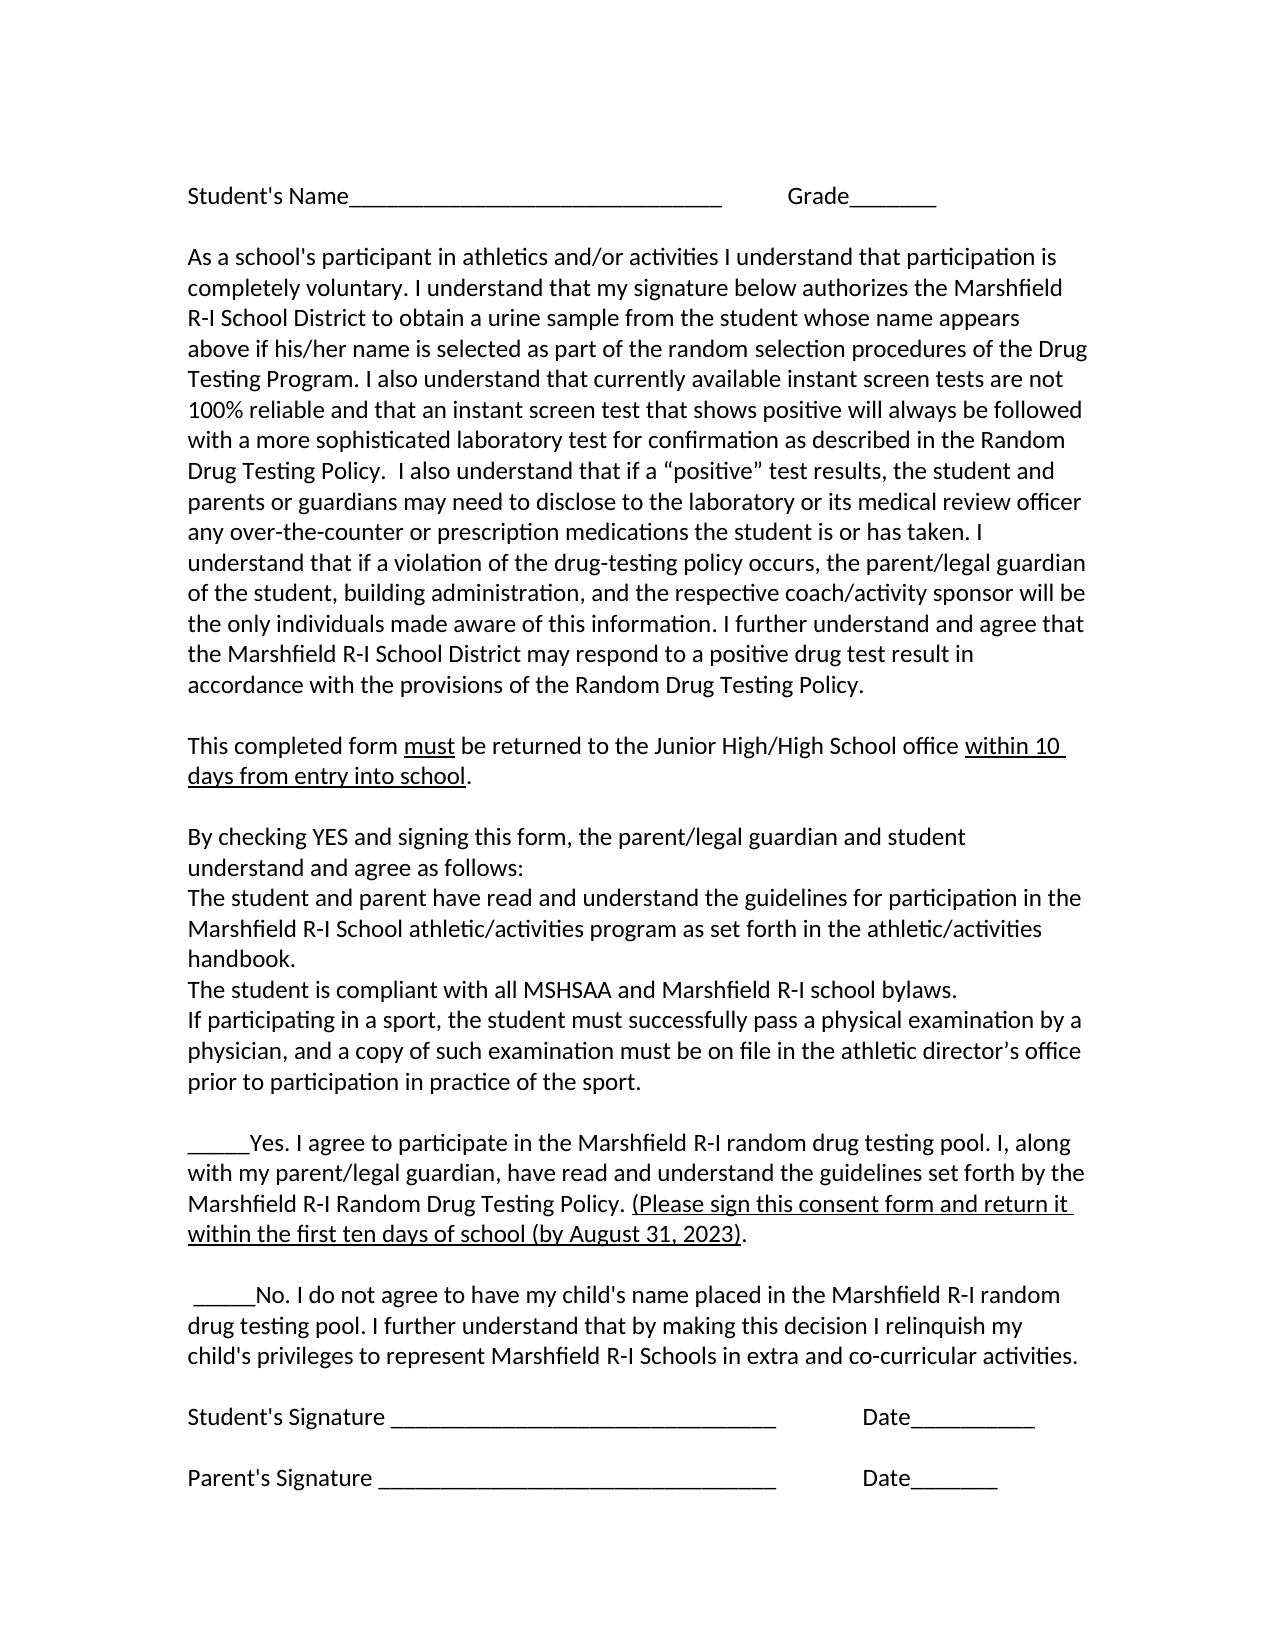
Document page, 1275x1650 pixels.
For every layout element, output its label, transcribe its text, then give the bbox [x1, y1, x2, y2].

text This completed form must be returned to the Junior High/High School office within 10 days from entry into school. [187, 730, 1087, 791]
text As a school's participant in athletics and/or activities I understand that participation is completely voluntary. I understand that my signature below authorizes the Marshfield R-I School District to obtain a urine sample from the student whose name appears above if his/her name is selected as part of the random selection procedures of the Drug Testing Program. I also understand that currently available instant screen tests are not 100% reliable and that an instant screen test that shows positive will always be followed with a more sophisticated laboratory test for confirmation as described in the Random Drug Testing Policy. I also understand that if a “positive” test results, the student and parents or guardians may need to disclose to the laboratory or its medical review officer any over-the-counter or prescription medications the student is or has taken. I understand that if a violation of the drug-testing policy occurs, the parent/legal guardian of the student, building administration, and the respective coach/activity sponsor will be the only individuals made aware of this information. I further understand and agree that the Marshfield R-I School District may respond to a positive drug test result in accordance with the provisions of the Random Drug Testing Policy. [187, 242, 1087, 699]
text The student is compliant with all MSHSAA and Marshfield R-I school bylaws. [187, 974, 1087, 1004]
text Student's Signature _______________________________ Date__________ [187, 1401, 1087, 1432]
text By checking YES and signing this form, the parent/legal guardian and student understand and agree as follows: [187, 821, 1087, 882]
text Parent's Signature ________________________________ Date_______ [187, 1462, 1087, 1493]
text _____Yes. I agree to participate in the Marshfield R-I random drug testing pool. I, along with my parent/legal guardian, have read and understand the guidelines set forth by the Marshfield R-I Random Drug Testing Policy. (Please sign this consent form and return it within the first ten days of school (by August 31, 2023). [187, 1127, 1087, 1249]
text _____No. I do not agree to have my child's name placed in the Marshfield R-I random drug testing pool. I further understand that by making this decision I relinquish my child's privileges to represent Marshfield R-I Schools in extra and co-curricular activities. [187, 1279, 1087, 1371]
text Student's Name______________________________ Grade_______ [187, 181, 1087, 211]
text If participating in a sport, the student must successfully pass a physical examination by a physician, and a copy of such examination must be on file in the athletic director’s office prior to participation in practice of the sport. [187, 1004, 1087, 1096]
text The student and parent have read and understand the guidelines for participation in the Marshfield R-I School athletic/activities program as set forth in the athletic/activities handbook. [187, 882, 1087, 974]
